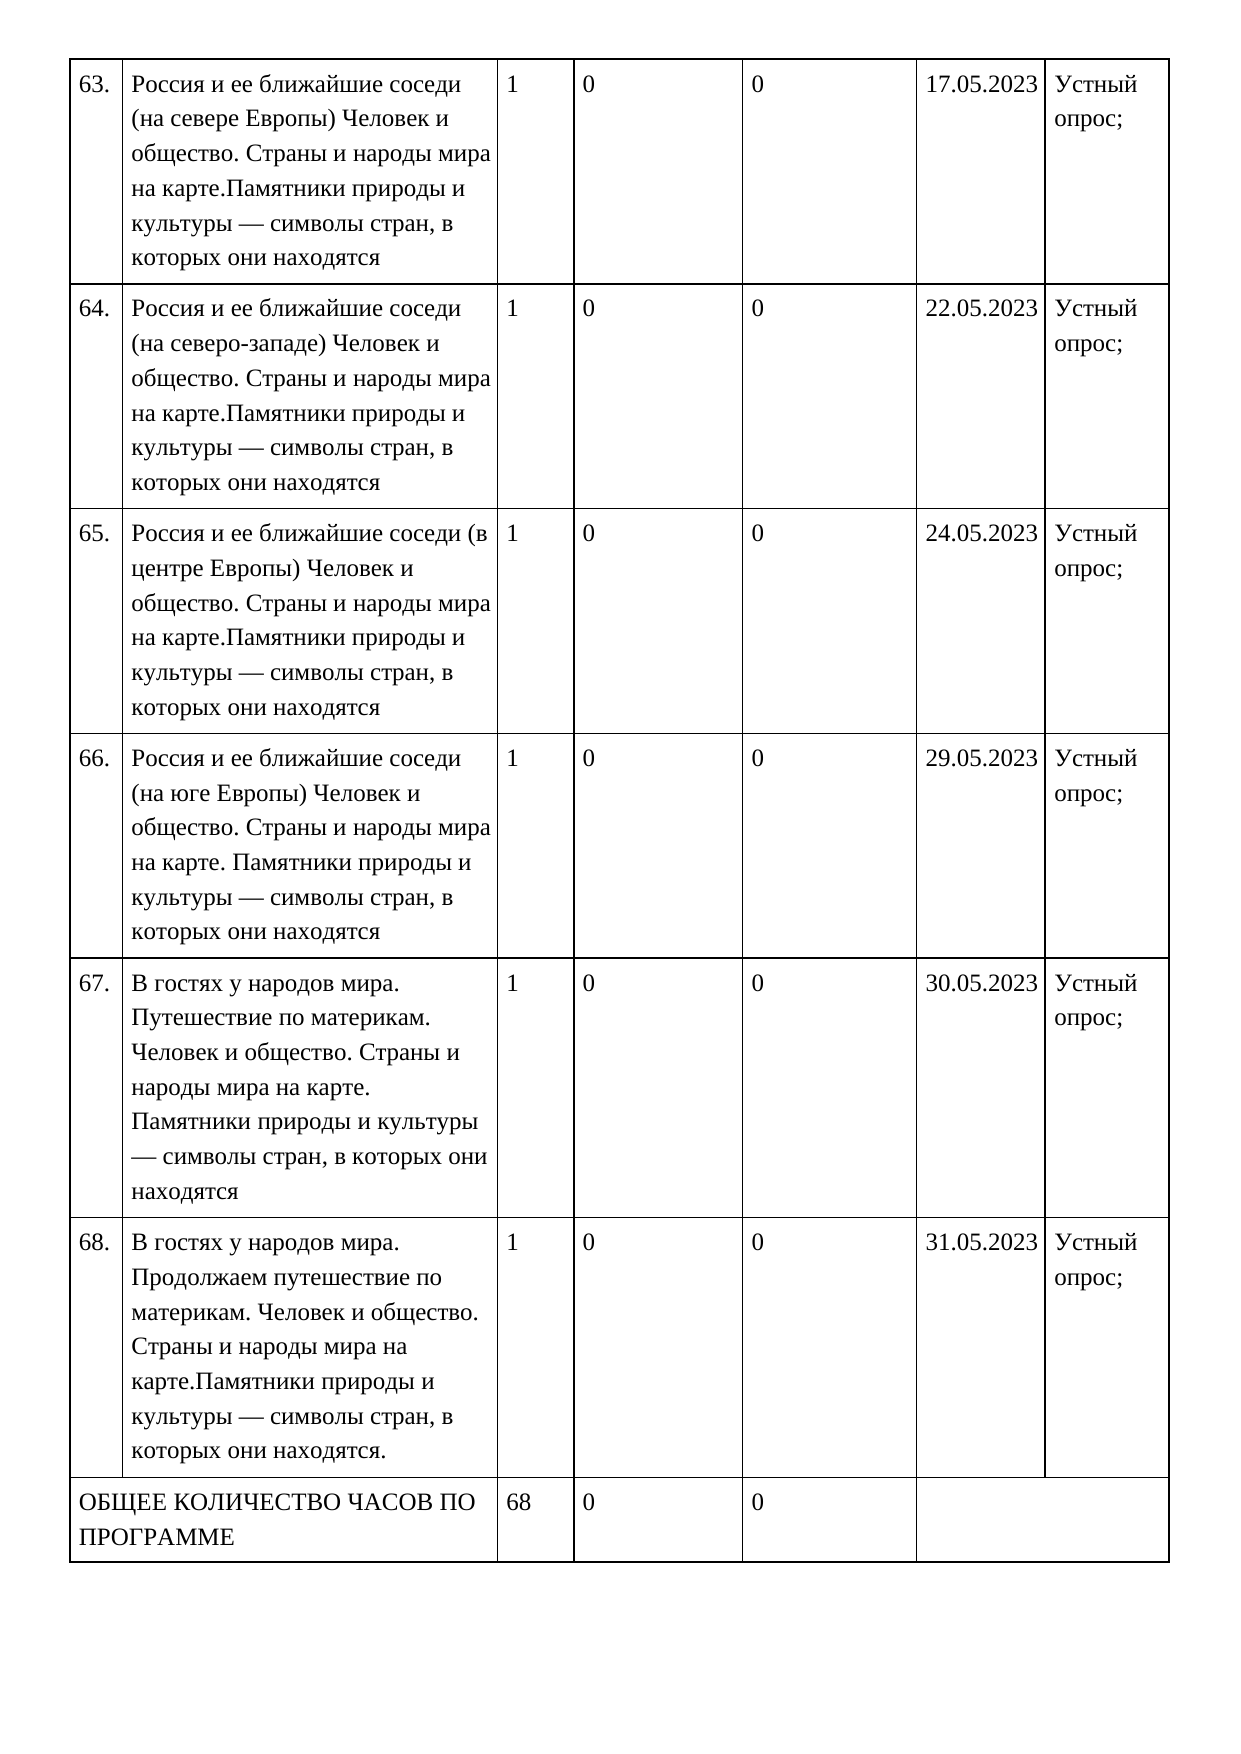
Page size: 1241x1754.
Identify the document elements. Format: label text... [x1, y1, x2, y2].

table_cell 31.05.2023 [917, 1218, 1044, 1476]
table_cell 0 [575, 1478, 742, 1561]
table_cell Россия и ее ближайшие соседи (на юге Европы) Человек и общество. Страны и народы мира на карте. Памятники природы и культуры — символы стран, в которых они находятся [123, 734, 497, 957]
table_cell 66. [71, 734, 122, 957]
table_cell 68. [71, 1218, 122, 1476]
table_cell 0 [575, 959, 742, 1217]
table_cell ОБЩЕЕ КОЛИЧЕСТВО ЧАСОВ ПО ПРОГРАММЕ [71, 1478, 497, 1561]
table_header Устный опрос; [1046, 60, 1168, 283]
table_cell 0 [575, 1218, 742, 1476]
table_cell В гостях у народов мира. Путешествие по материкам. Человек и общество. Страны и народы мира на карте. Памятники природы и культуры — символы стран, в которых они находятся [123, 959, 497, 1217]
table_header 63. [71, 60, 122, 283]
table_cell 0 [743, 509, 916, 732]
table_cell Устный опрос; [1046, 734, 1168, 957]
table_cell 67. [71, 959, 122, 1217]
table_cell 29.05.2023 [917, 734, 1044, 957]
table_header 1 [498, 60, 573, 283]
table_cell Россия и ее ближайшие соседи (на северо-западе) Человек и общество. Страны и народы мира на карте.Памятники природы и культуры — символы стран, в которых они находятся [123, 285, 497, 508]
table_cell 1 [498, 1218, 573, 1476]
table_header 17.05.2023 [917, 60, 1044, 283]
table_cell 0 [743, 959, 916, 1217]
table_cell 0 [743, 1478, 916, 1561]
table_cell 24.05.2023 [917, 509, 1044, 732]
table_cell Устный опрос; [1046, 285, 1168, 508]
table_cell В гостях у народов мира. Продолжаем путешествие по материкам. Человек и общество. Страны и народы мира на карте.Памятники природы и культуры — символы стран, в которых они находятся. [123, 1218, 497, 1476]
table_cell 0 [575, 509, 742, 732]
table_cell 0 [575, 285, 742, 508]
table_cell 0 [743, 734, 916, 957]
table_cell 1 [498, 509, 573, 732]
table_cell 0 [743, 1218, 916, 1476]
table_cell 68 [498, 1478, 573, 1561]
table_cell 1 [498, 959, 573, 1217]
table_cell [917, 1478, 1168, 1561]
table_cell 30.05.2023 [917, 959, 1044, 1217]
table_cell 64. [71, 285, 122, 508]
table_cell Устный опрос; [1046, 1218, 1168, 1476]
table_cell 0 [575, 734, 742, 957]
table_cell Устный опрос; [1046, 959, 1168, 1217]
table_header Россия и ее ближайшие соседи (на севере Европы) Человек и общество. Страны и народы мира на карте.Памятники природы и культуры — символы стран, в которых они находятся [123, 60, 497, 283]
table_cell Россия и ее ближайшие соседи (в центре Европы) Человек и общество. Страны и народы мира на карте.Памятники природы и культуры — символы стран, в которых они находятся [123, 509, 497, 732]
table_cell 1 [498, 734, 573, 957]
table_cell 0 [743, 285, 916, 508]
table_cell 65. [71, 509, 122, 732]
table_cell Устный опрос; [1046, 509, 1168, 732]
table_cell 1 [498, 285, 573, 508]
table_header 0 [575, 60, 742, 283]
table_cell 22.05.2023 [917, 285, 1044, 508]
table_header 0 [743, 60, 916, 283]
